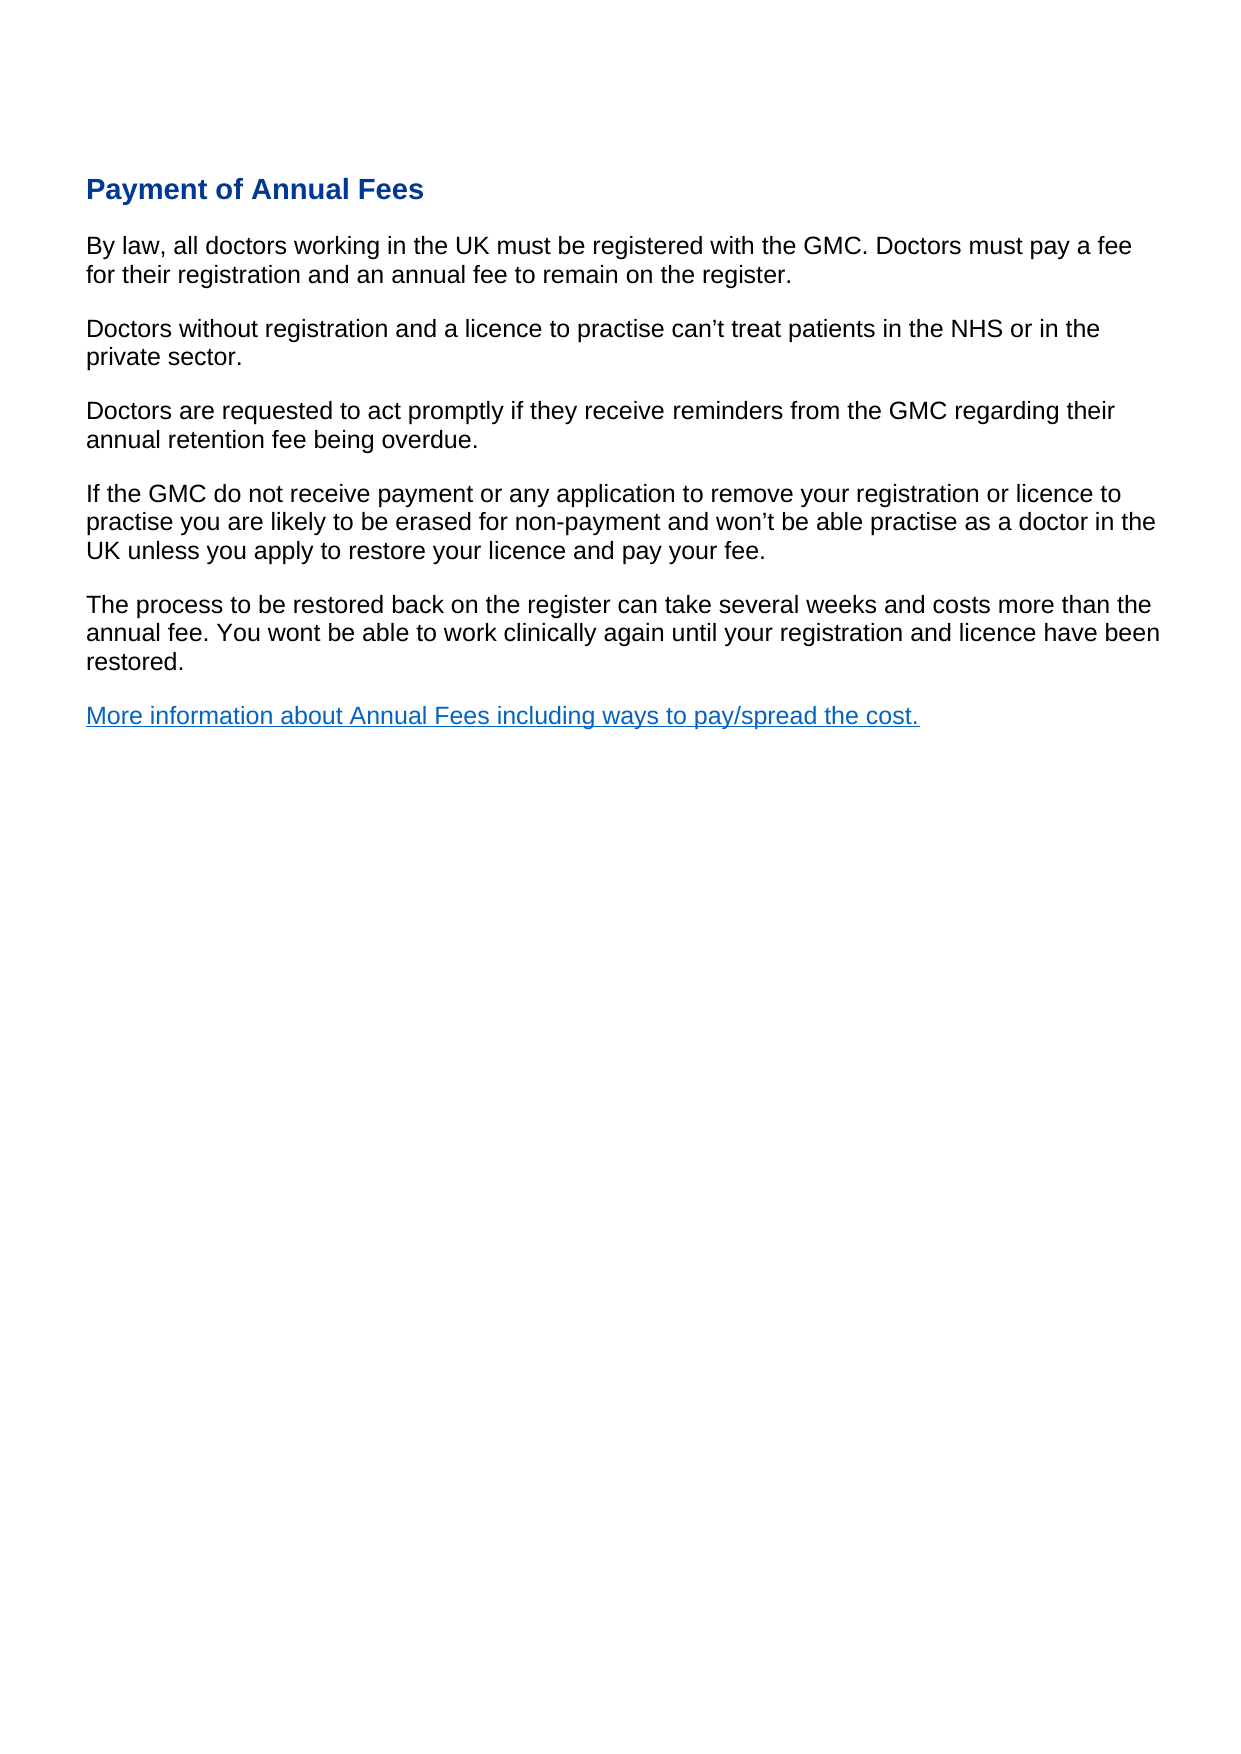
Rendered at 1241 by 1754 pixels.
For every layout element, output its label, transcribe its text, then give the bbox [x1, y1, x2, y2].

text Payment of Annual Fees [86, 173, 1169, 206]
text Doctors without registration and a licence to practise can’t treat patients in the NHS or in the private sector. [86, 314, 1169, 371]
text More information about Annual Fees including ways to pay/spread the cost. [86, 701, 1169, 730]
text By law, all doctors working in the UK must be registered with the GMC. Doctors must pay a fee for their registration and an annual fee to remain on the register. [86, 232, 1169, 289]
text If the GMC do not receive payment or any application to remove your registration or licence to practise you are likely to be erased for non-payment and won’t be able practise as a doctor in the UK unless you apply to restore your licence and pay your fee. [86, 479, 1169, 565]
text The process to be restored back on the register can take several weeks and costs more than the annual fee. You wont be able to work clinically again until your registration and licence have been restored. [86, 590, 1169, 676]
text Doctors are requested to act promptly if they receive reminders from the GMC regarding their annual retention fee being overdue. [86, 397, 1169, 454]
